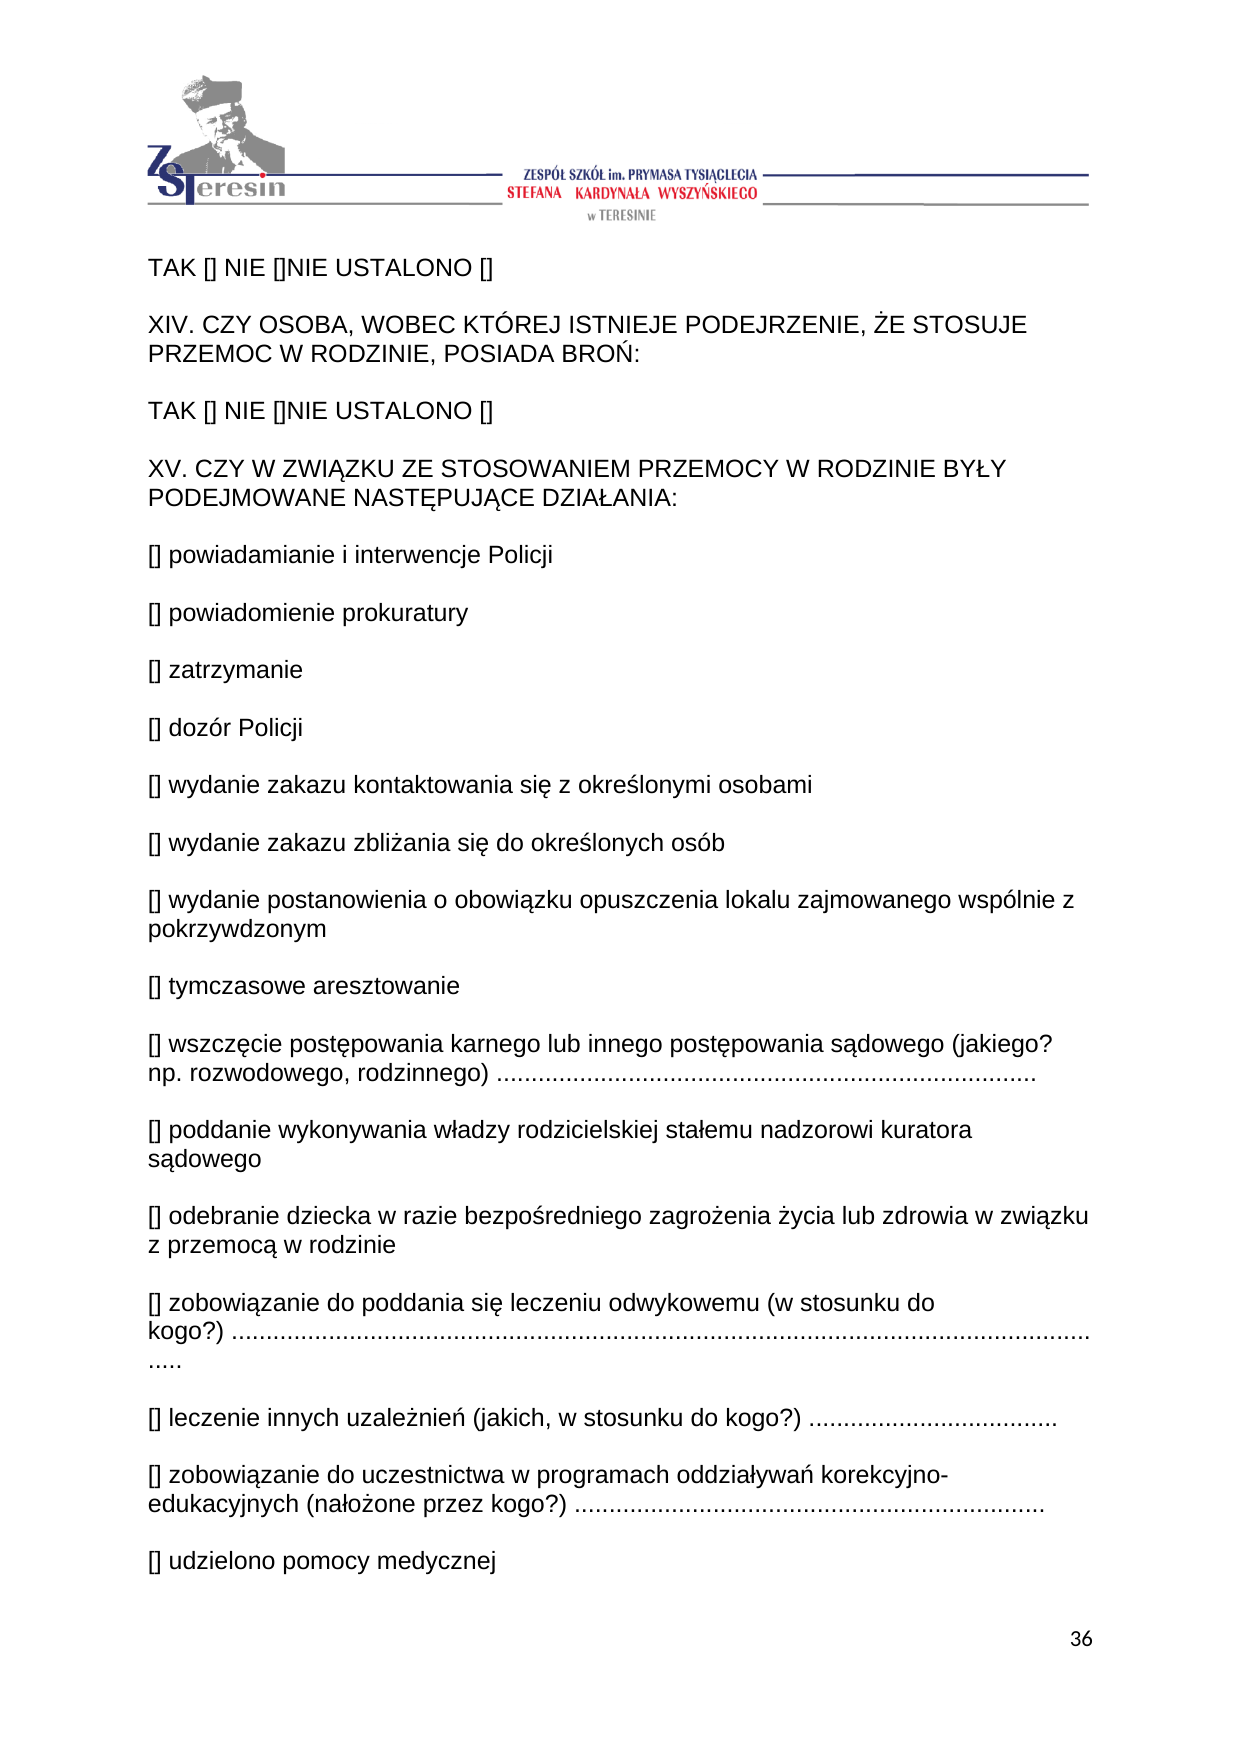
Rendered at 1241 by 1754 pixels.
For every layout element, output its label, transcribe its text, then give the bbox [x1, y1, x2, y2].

picture [147, 73, 1091, 224]
